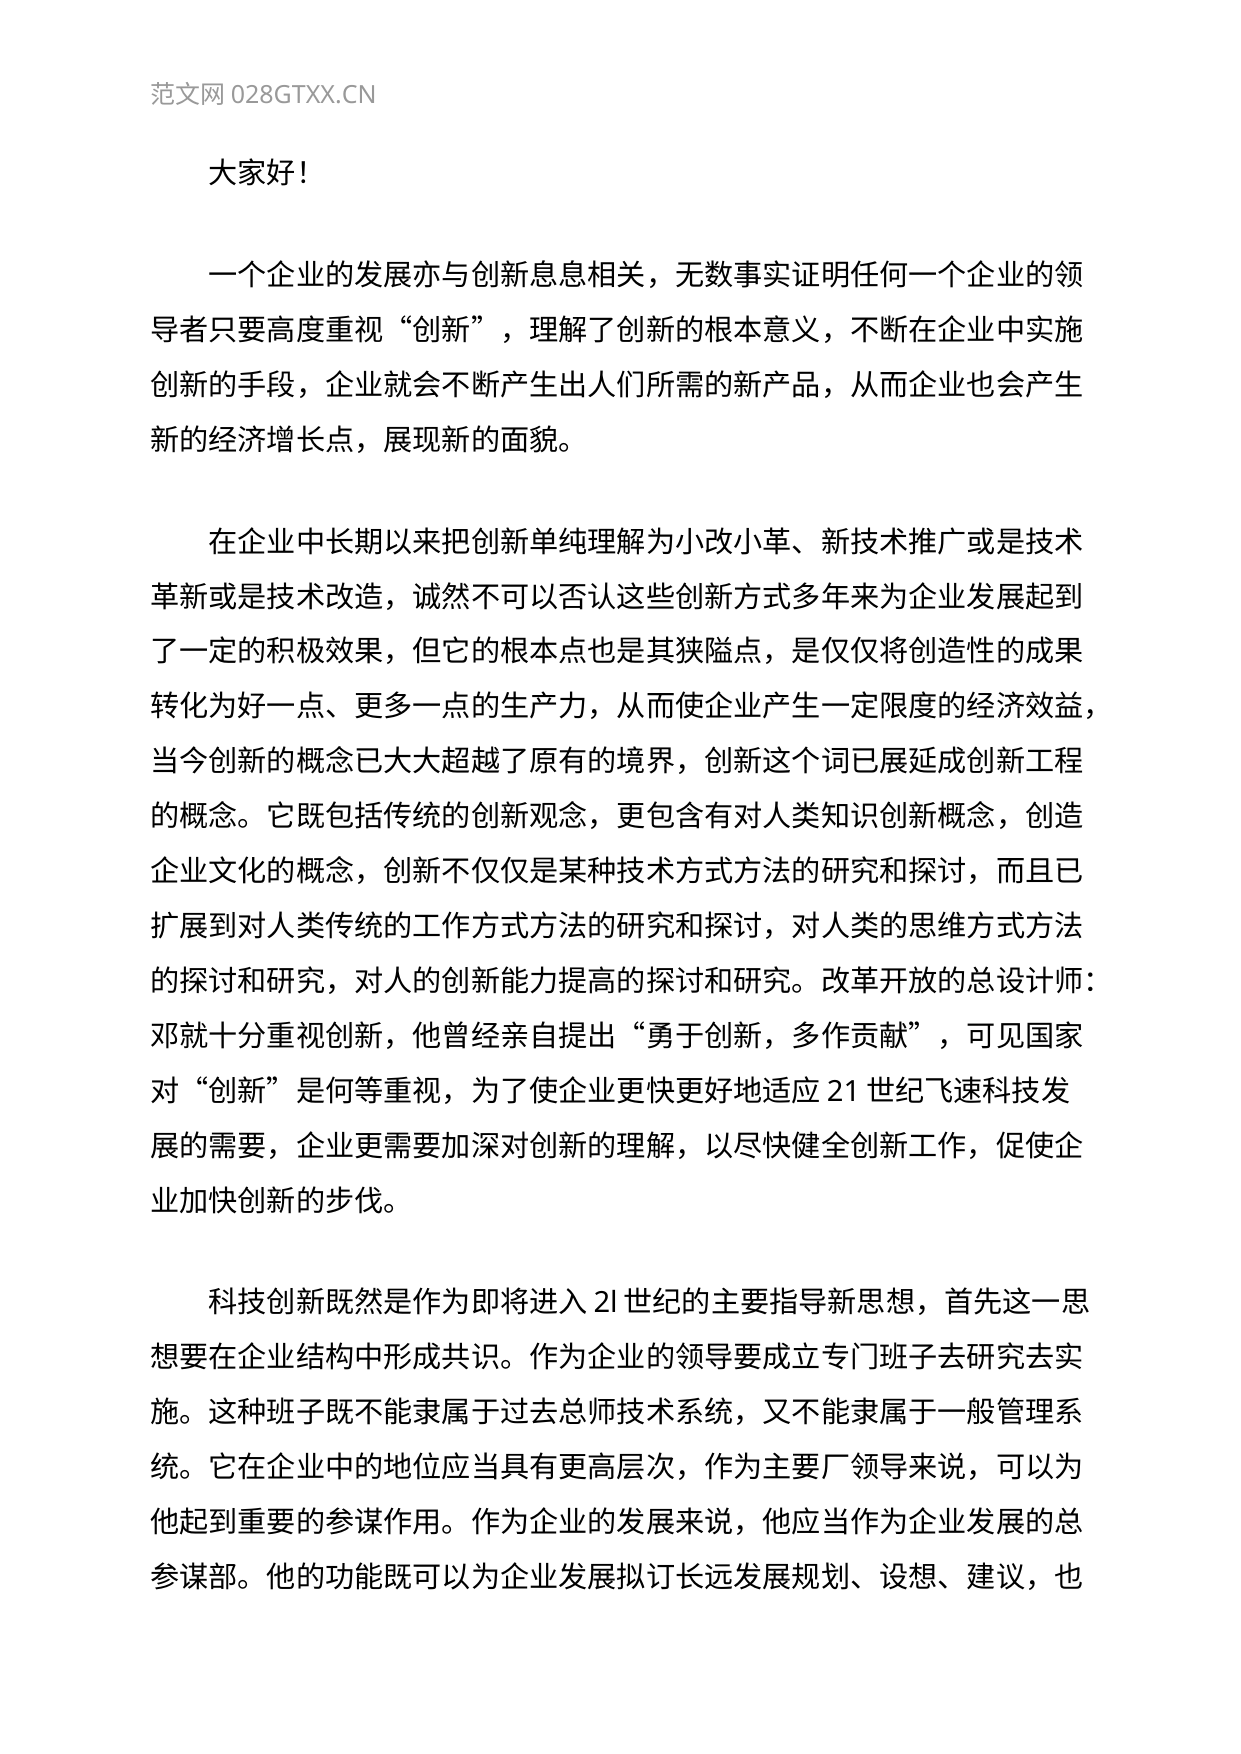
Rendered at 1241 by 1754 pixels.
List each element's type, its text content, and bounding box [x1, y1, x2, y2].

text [150, 1279, 1090, 1596]
text 大家好！ [150, 150, 1090, 192]
text 一个企业的发展亦与创新息息相关，无数事实证明任何一个企业的领导者只要高度重视“创新”，理解了创新的根本意义，不断在企业中实施创新的手段，企业就会不断产生出人们所需的新产品，从而企业也会产生新的经济增长点，展现新的面貌。 [150, 252, 1090, 459]
text 在企业中长期以来把创新单纯理解为小改小革、新技术推广或是技术革新或是技术改造，诚然不可以否认这些创新方式多年来为企业发展起到了一定的积极效果，但它的根本点也是其狭隘点，是仅仅将创造性的成果转化为好一点、更多一点的生产力，从而使企业产生一定限度的经济效益，当今创新的概念已大大超越了原有的境界，创新这个词已展延成创新工程的概念。它既包括传统的创新观念，更包含有对人类知识创新概念，创造企业文化的概念，创新不仅仅是某种技术方式方法的研究和探讨，而且已扩展到对人类传统的工作方式方法的研究和探讨，对人类的思维方式方法的探讨和研究，对人的创新能力提高的探讨和研究。改革开放的总设计师：邓就十分重视创新，他曾经亲自提出“勇于创新，多作贡献”，可见国家对“创新”是何等重视，为了使企业更快更好地适应21世纪飞速科技发展的需要，企业更需要加深对创新的理解，以尽快健全创新工作，促使企业加快创新的步伐。 [150, 518, 1090, 1219]
